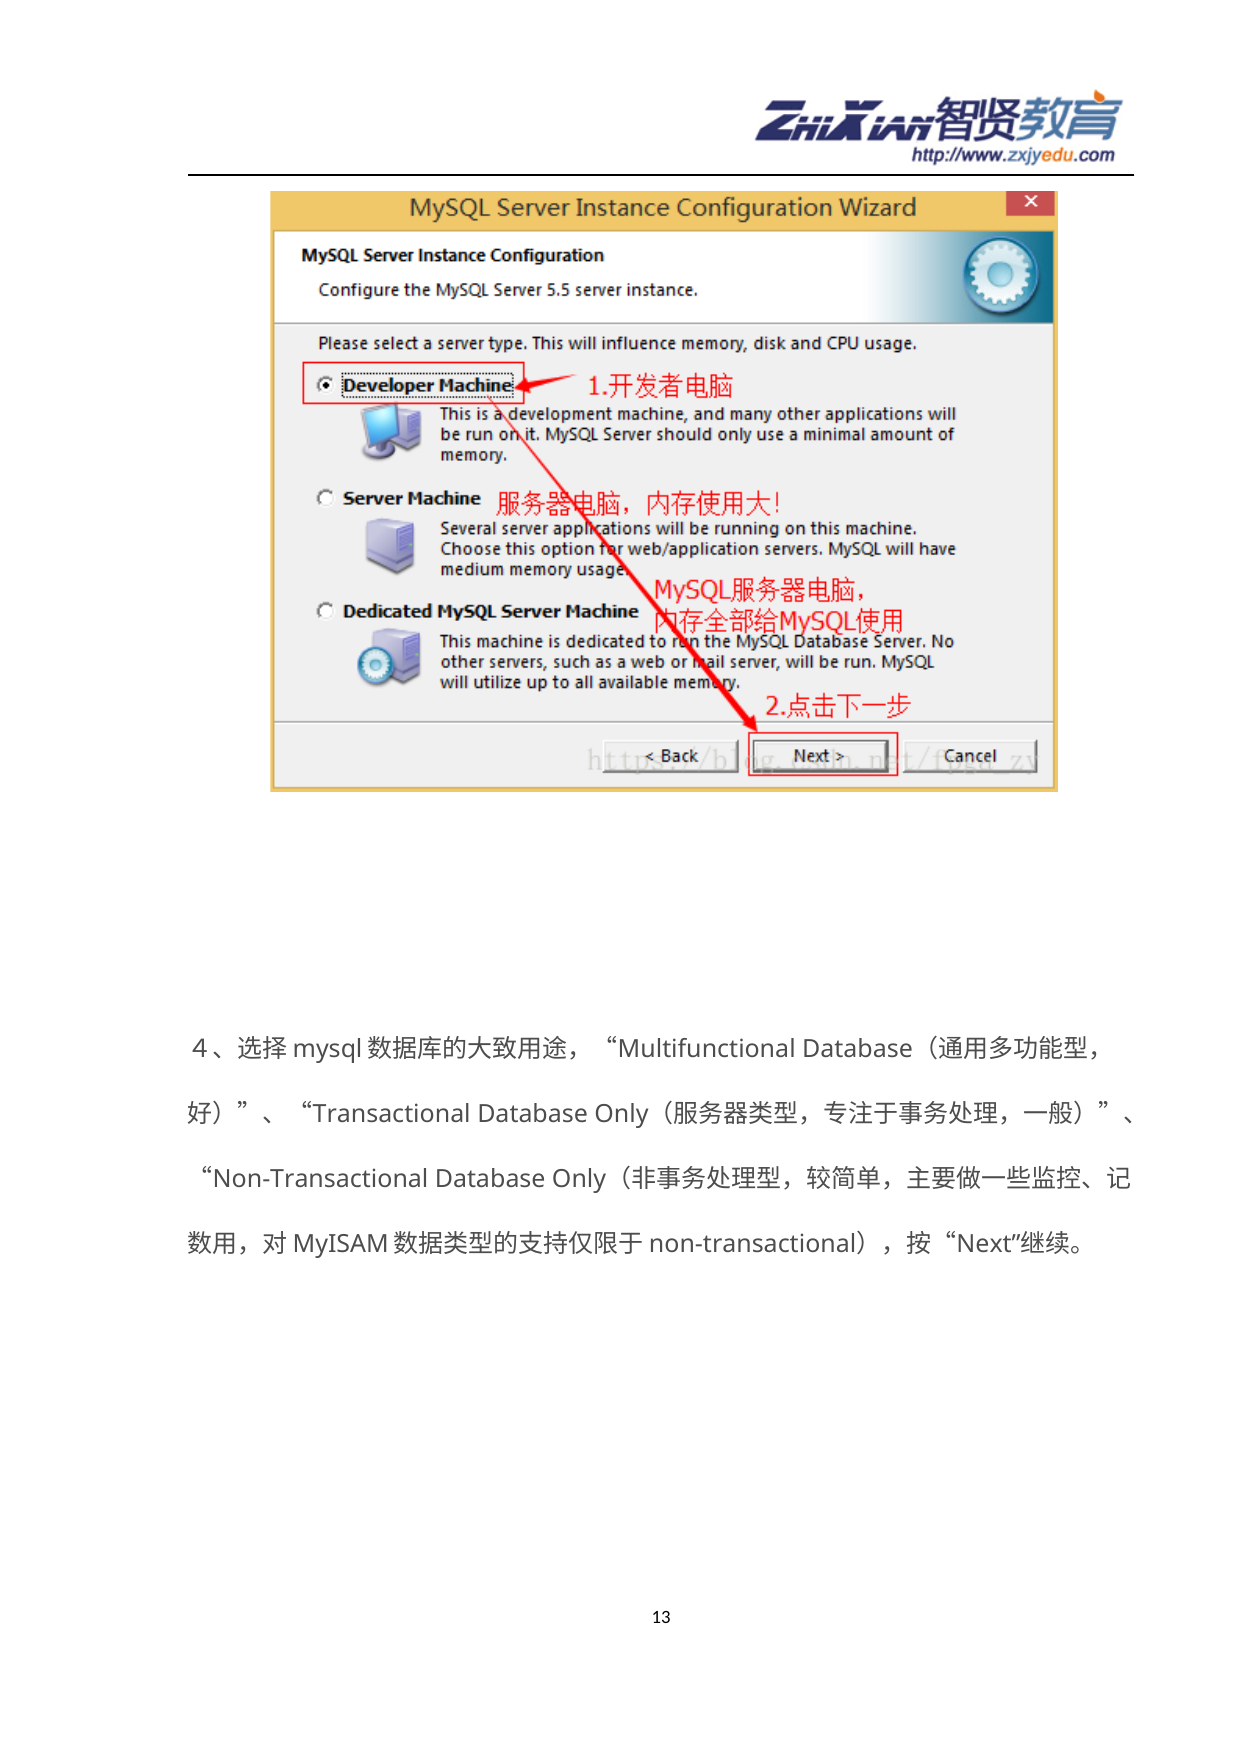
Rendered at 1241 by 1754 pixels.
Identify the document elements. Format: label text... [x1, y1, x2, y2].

picture [270, 191, 1058, 792]
picture [747, 88, 1135, 173]
text ４、选择mysql数据库的大致用途，“Multifunctional Database（通用多功能型，好）”、“Transactional Database Only（服务器类型，专注于事务处理，一般）”、“Non-Transactional Database Only（非事务处理型，较简单，主要做一些监控、记数用，对MyISAM数据类型的支持仅限于non-transactional），按“Next”继续。 [187, 1014, 1134, 1274]
